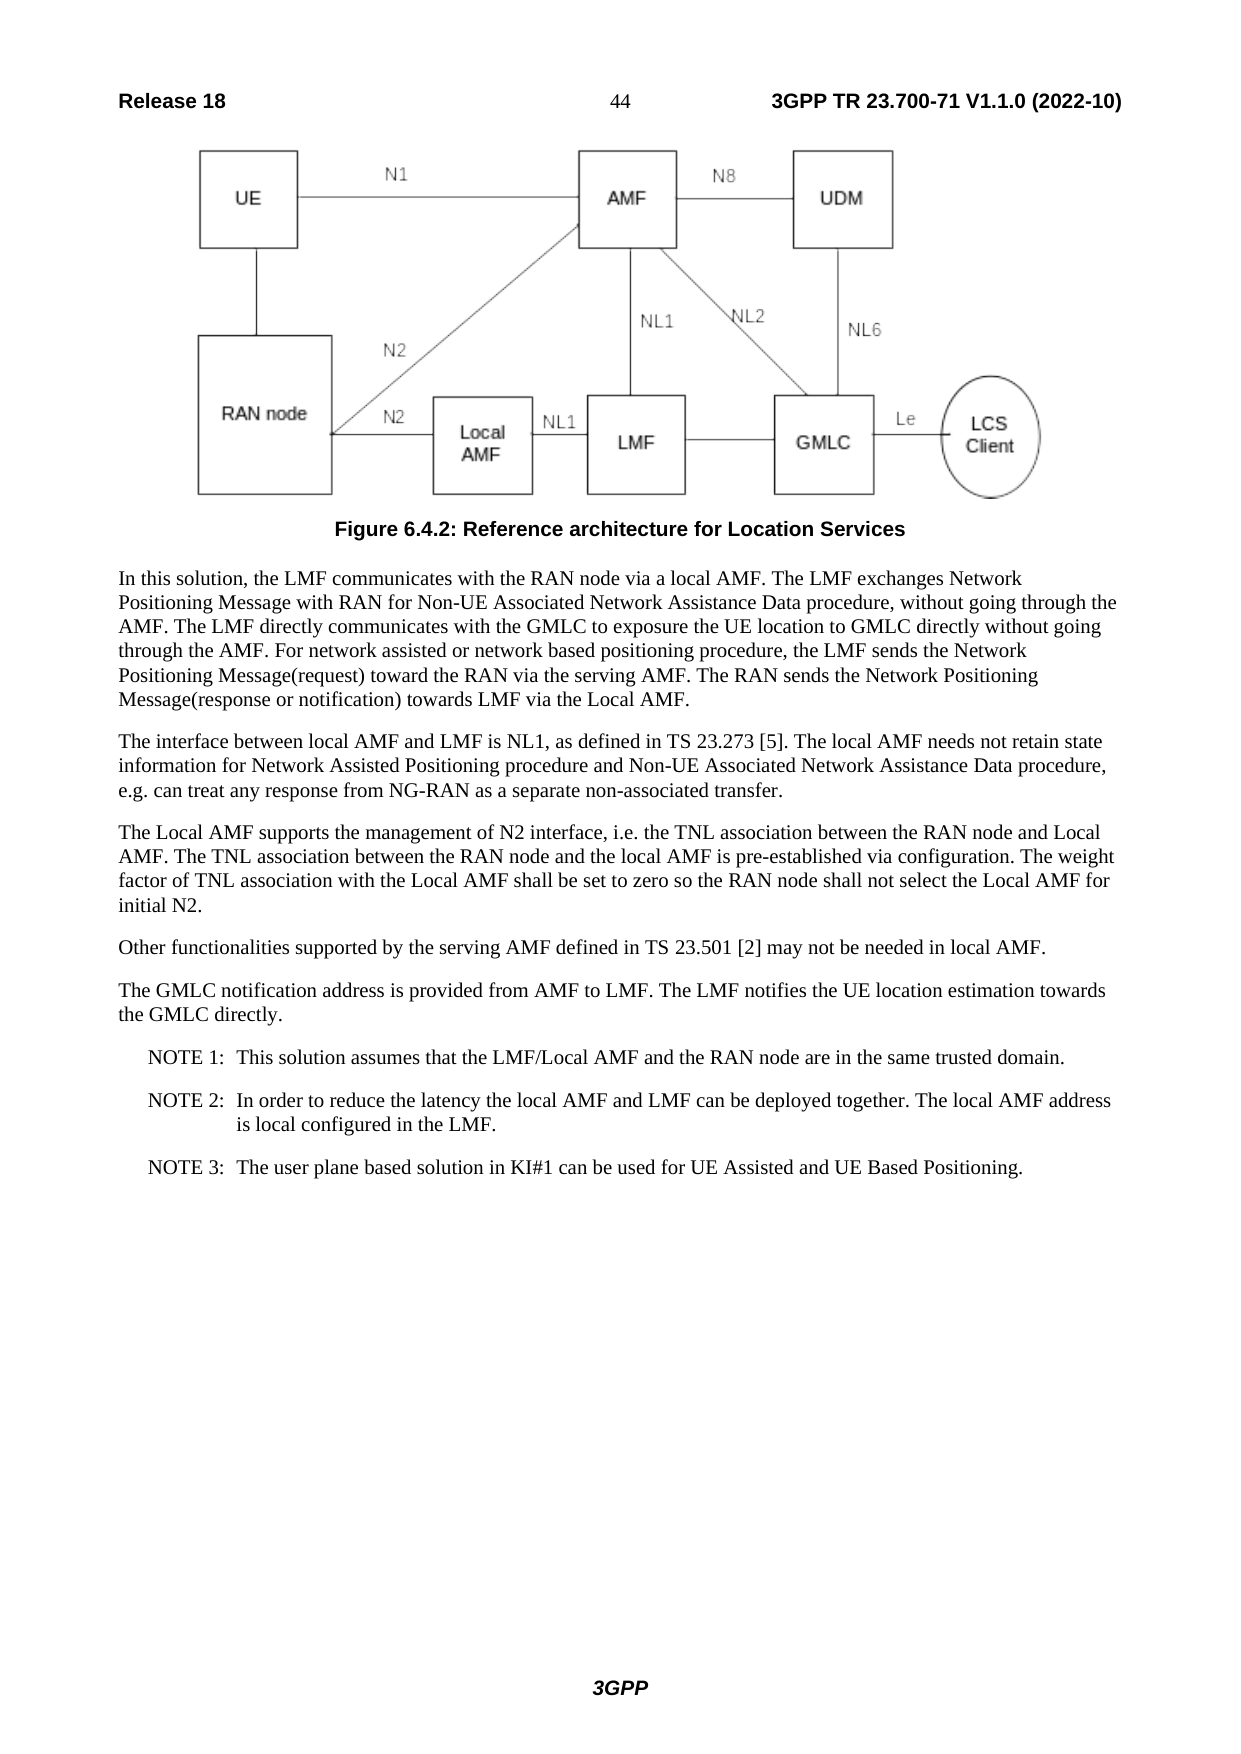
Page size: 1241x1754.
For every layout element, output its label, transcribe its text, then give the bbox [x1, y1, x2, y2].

text The Local AMF supports the management of N2 interface, i.e. the TNL association between the RAN node and Local AMF. The TNL association between the RAN node and the local AMF is pre-established via configuration. The weight factor of TNL association with the Local AMF shall be set to zero so the RAN node shall not select the Local AMF for initial N2. [118, 820, 1122, 917]
text The GMLC notification address is provided from AMF to LMF. The LMF notifies the UE location estimation towards the GMLC directly. [118, 978, 1122, 1026]
text The interface between local AMF and LMF is NL1, as defined in TS 23.273 [5]. The local AMF needs not retain state information for Network Assisted Positioning procedure and Non-UE Associated Network Assistance Data procedure, e.g. can treat any response from NG-RAN as a separate non-associated transfer. [118, 729, 1122, 802]
text NOTE 1: This solution assumes that the LMF/Local AMF and the RAN node are in the same trusted domain. [148, 1045, 1122, 1069]
text Figure 6.4.2: Reference architecture for Location Services [118, 517, 1122, 541]
text Other functionalities supported by the serving AMF defined in TS 23.501 [2] may not be needed in local AMF. [118, 935, 1122, 959]
text NOTE 3: The user plane based solution in KI#1 can be used for UE Assisted and UE Based Positioning. [148, 1155, 1122, 1179]
text In this solution, the LMF communicates with the RAN node via a local AMF. The LMF exchanges Network Positioning Message with RAN for Non-UE Associated Network Assistance Data procedure, without going through the AMF. The LMF directly communicates with the GMLC to exposure the UE location to GMLC directly without going through the AMF. For network assisted or network based positioning procedure, the LMF sends the Network Positioning Message(request) toward the RAN via the serving AMF. The RAN sends the Network Positioning Message(response or notification) towards LMF via the Local AMF. [118, 566, 1122, 711]
text NOTE 2: In order to reduce the latency the local AMF and LMF can be deployed together. The local AMF address is local configured in the LMF. [148, 1088, 1122, 1136]
